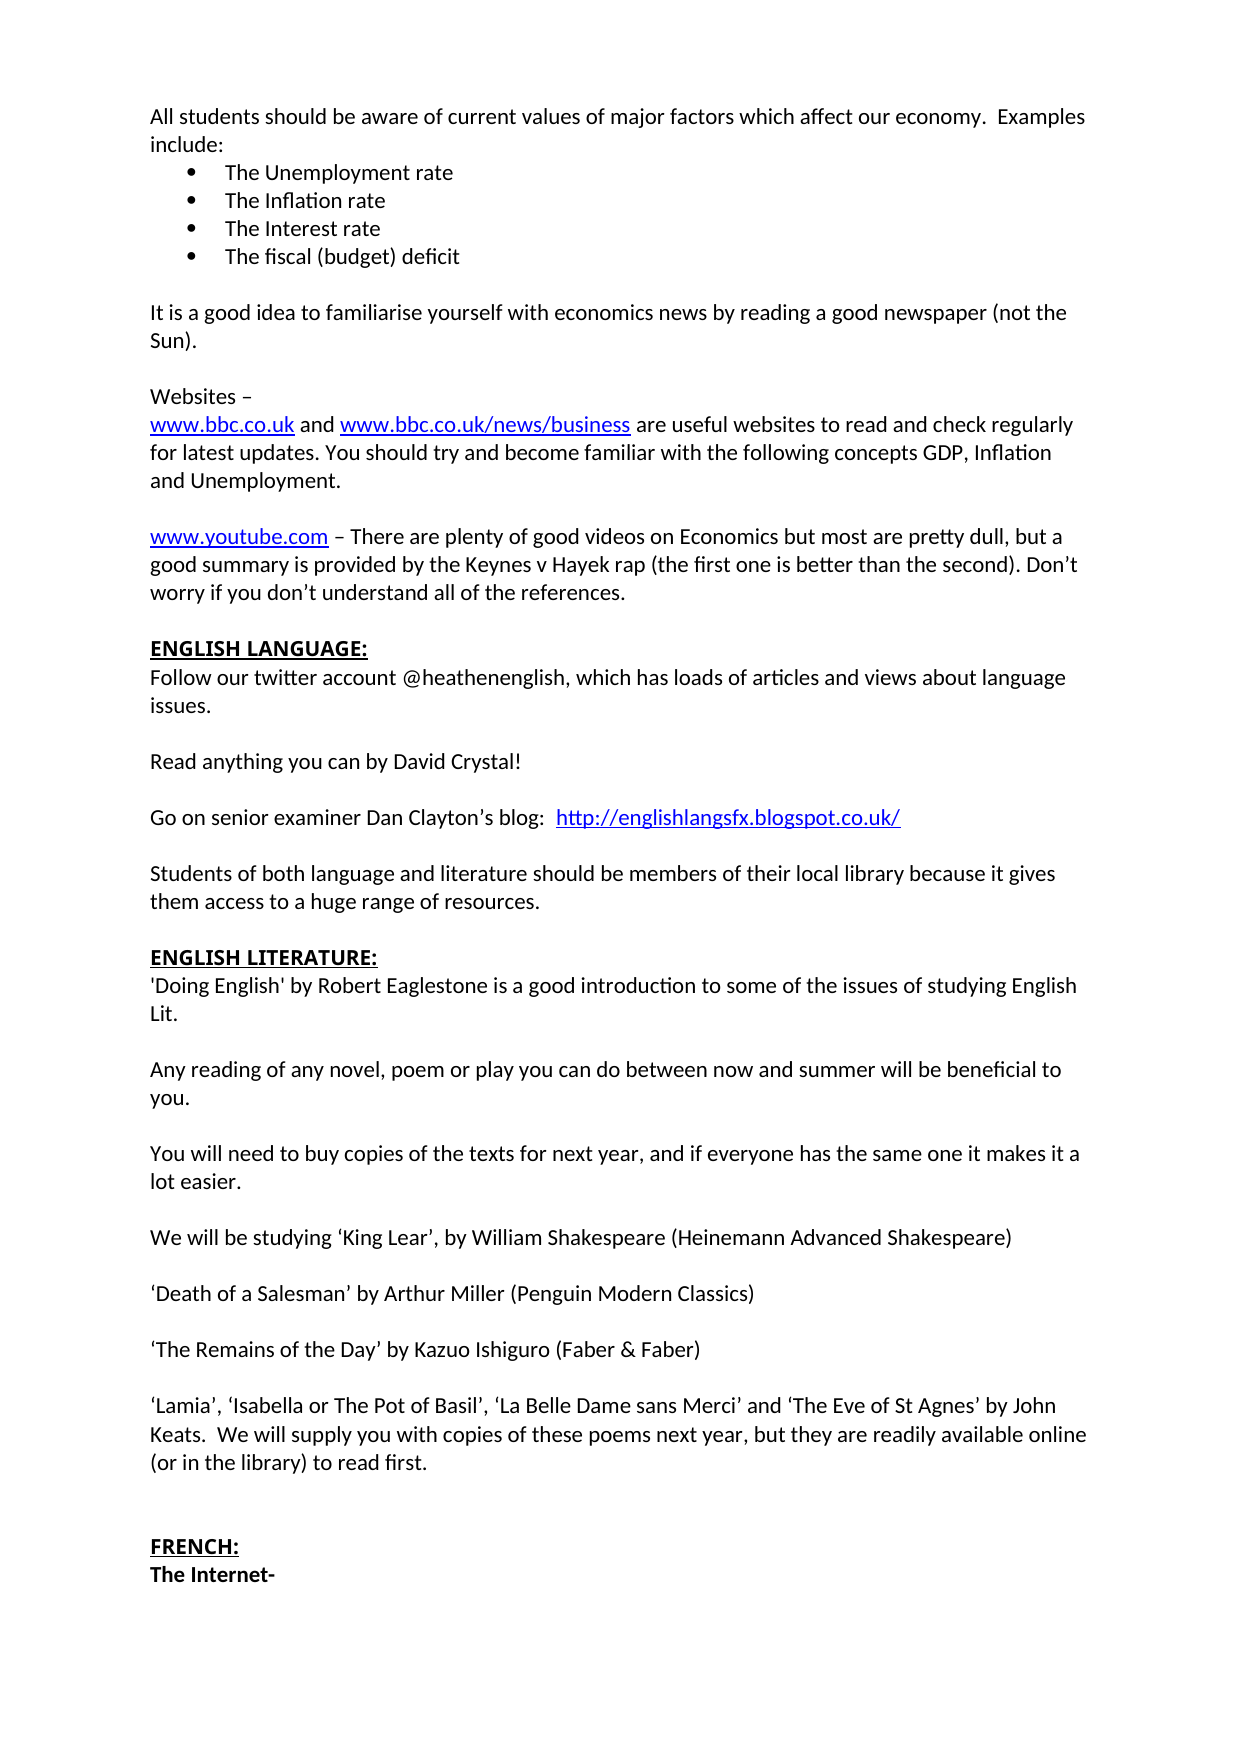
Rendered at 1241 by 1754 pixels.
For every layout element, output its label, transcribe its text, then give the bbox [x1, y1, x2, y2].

text Students of both language and literature should be members of their local library because it gives them access to a huge range of resources. [150, 859, 1090, 915]
text FRENCH: [150, 1532, 1090, 1560]
text ‘Lamia’, ‘Isabella or The Pot of Basil’, ‘La Belle Dame sans Merci’ and ‘The Eve of St Agnes’ by John Keats. We will supply you with copies of these poems next year, but they are readily available online (or in the library) to read first. [150, 1392, 1090, 1476]
text Read anything you can by David Crystal! [150, 747, 1090, 775]
list The Interest rate [187, 214, 1090, 242]
text ENGLISH LANGUAGE: [150, 634, 1090, 663]
list The Inflation rate [187, 186, 1090, 214]
text Any reading of any novel, poem or play you can do between now and summer will be beneficial to you. [150, 1055, 1090, 1111]
text All students should be aware of current values of major factors which affect our economy. Examples include: [150, 102, 1090, 158]
list The Unemployment rate [187, 158, 1090, 186]
list The fiscal (budget) deficit [187, 242, 1090, 270]
text The Internet- [150, 1560, 1090, 1588]
text ENGLISH LITERATURE: [150, 943, 1090, 971]
text We will be studying ‘King Lear’, by William Shakespeare (Heinemann Advanced Shakespeare) [150, 1223, 1090, 1252]
text www.bbc.co.uk and www.bbc.co.uk/news/business are useful websites to read and check regularly for latest updates. You should try and become familiar with the following concepts GDP, Inflation and Unemployment. [150, 410, 1090, 494]
text It is a good idea to familiarise yourself with economics news by reading a good newspaper (not the Sun). [150, 298, 1090, 354]
text www.youtube.com – There are plenty of good videos on Economics but most are pretty dull, but a good summary is provided by the Keynes v Hayek rap (the first one is better than the second). Don’t worry if you don’t understand all of the references. [150, 522, 1090, 606]
text ‘The Remains of the Day’ by Kazuo Ishiguro (Faber & Faber) [150, 1336, 1090, 1364]
text Go on senior examiner Dan Clayton’s blog: http://englishlangsfx.blogspot.co.uk/ [150, 803, 1090, 831]
text You will need to buy copies of the texts for next year, and if everyone has the same one it makes it a lot easier. [150, 1139, 1090, 1196]
text Follow our twitter account @heathenenglish, which has loads of articles and views about language issues. [150, 663, 1090, 719]
text ‘Death of a Salesman’ by Arthur Miller (Penguin Modern Classics) [150, 1279, 1090, 1308]
text 'Doing English' by Robert Eaglestone is a good introduction to some of the issues of studying English Lit. [150, 971, 1090, 1027]
text Websites – [150, 382, 1090, 410]
